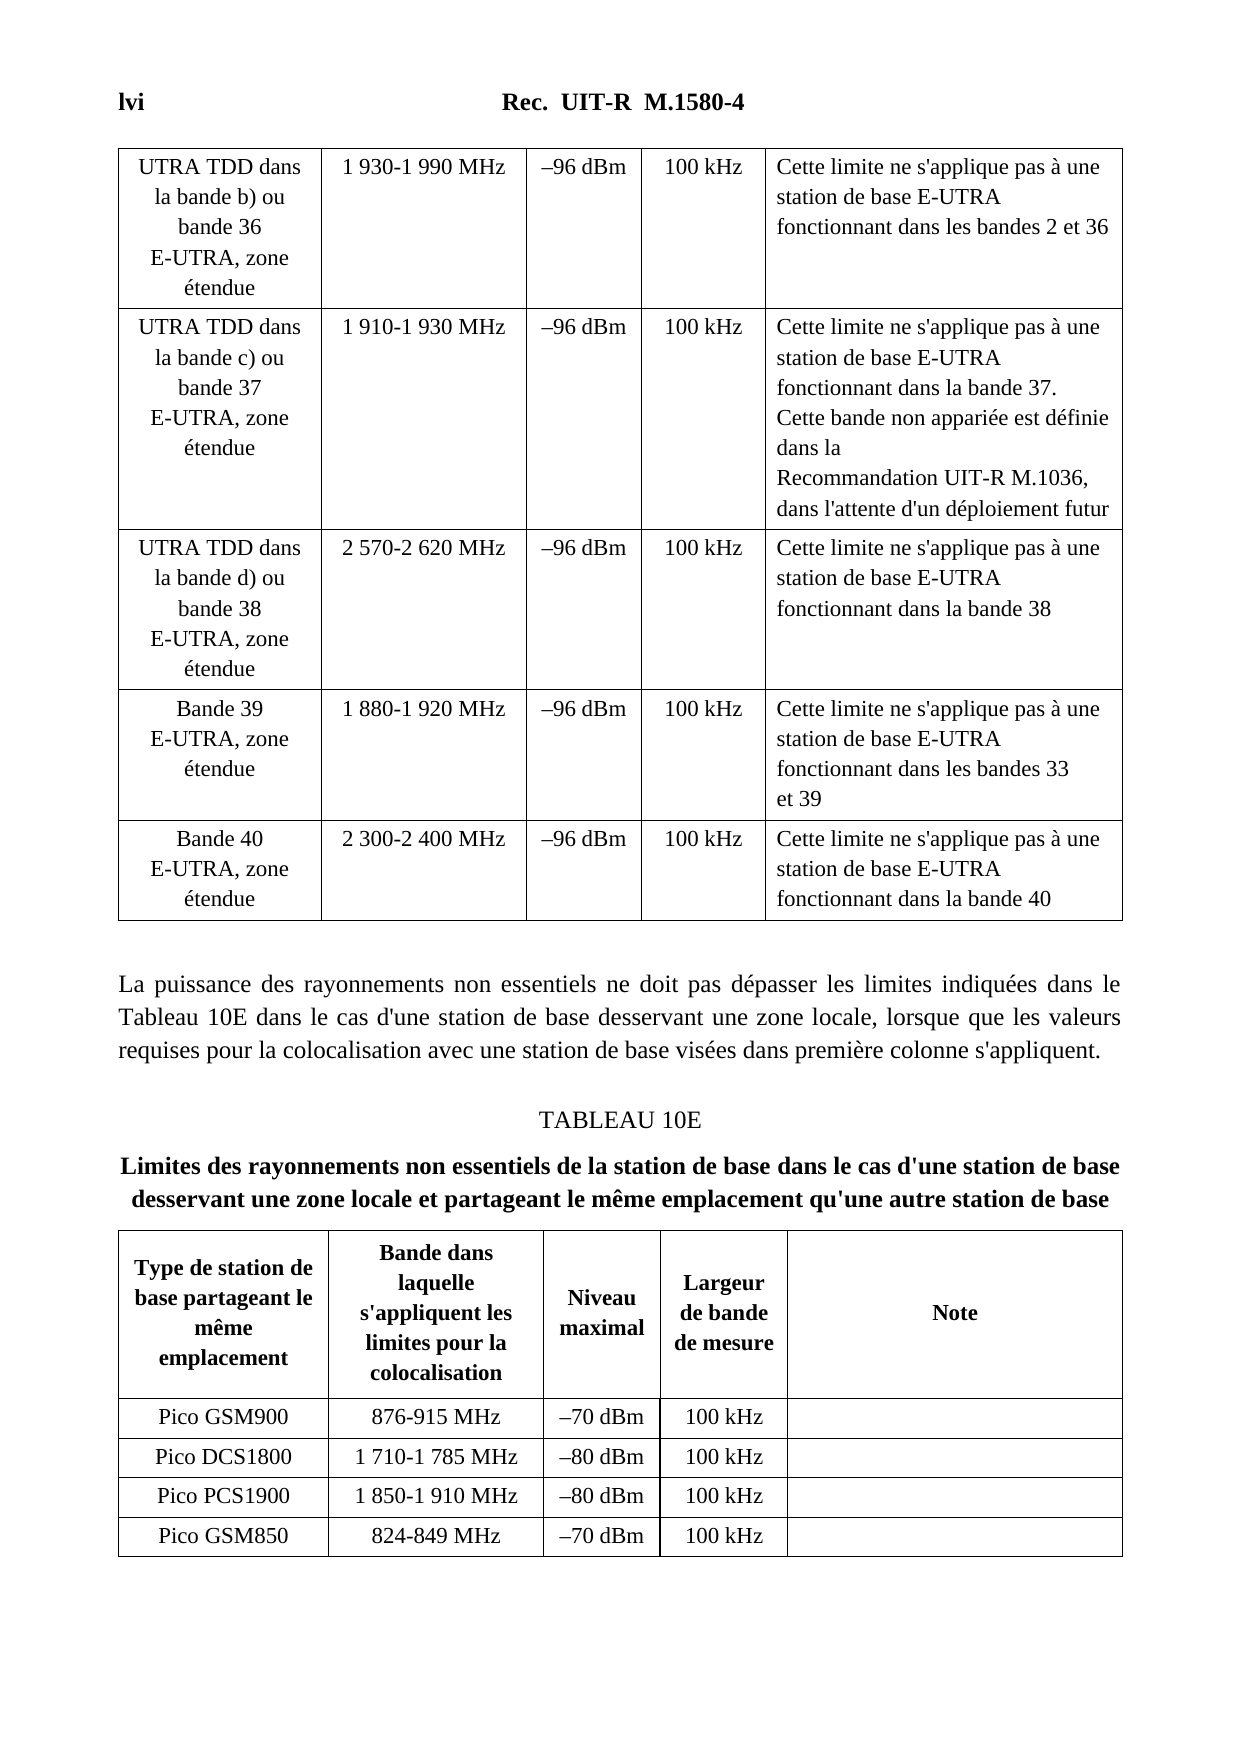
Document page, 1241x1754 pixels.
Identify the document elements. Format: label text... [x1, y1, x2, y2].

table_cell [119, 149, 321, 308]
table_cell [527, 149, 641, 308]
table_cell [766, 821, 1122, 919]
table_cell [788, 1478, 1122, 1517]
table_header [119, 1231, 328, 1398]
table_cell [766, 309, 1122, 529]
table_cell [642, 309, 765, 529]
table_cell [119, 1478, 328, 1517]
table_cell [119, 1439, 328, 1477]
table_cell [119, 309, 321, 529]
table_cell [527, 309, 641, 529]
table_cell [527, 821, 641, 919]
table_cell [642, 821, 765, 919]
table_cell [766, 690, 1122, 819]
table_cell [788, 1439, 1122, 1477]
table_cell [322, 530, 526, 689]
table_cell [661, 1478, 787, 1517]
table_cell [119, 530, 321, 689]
text TABLEAU 10E [118, 1106, 1122, 1134]
text La puissance des rayonnements non essentiels ne doit pas dépasser les limites indiquées dans le Tableau 10E dans le cas d'une station de base desservant une zone locale, lorsque que les valeurs requises pour la colocalisation avec une station de base visées dans première colonne s'appliquent. [118, 969, 1122, 1064]
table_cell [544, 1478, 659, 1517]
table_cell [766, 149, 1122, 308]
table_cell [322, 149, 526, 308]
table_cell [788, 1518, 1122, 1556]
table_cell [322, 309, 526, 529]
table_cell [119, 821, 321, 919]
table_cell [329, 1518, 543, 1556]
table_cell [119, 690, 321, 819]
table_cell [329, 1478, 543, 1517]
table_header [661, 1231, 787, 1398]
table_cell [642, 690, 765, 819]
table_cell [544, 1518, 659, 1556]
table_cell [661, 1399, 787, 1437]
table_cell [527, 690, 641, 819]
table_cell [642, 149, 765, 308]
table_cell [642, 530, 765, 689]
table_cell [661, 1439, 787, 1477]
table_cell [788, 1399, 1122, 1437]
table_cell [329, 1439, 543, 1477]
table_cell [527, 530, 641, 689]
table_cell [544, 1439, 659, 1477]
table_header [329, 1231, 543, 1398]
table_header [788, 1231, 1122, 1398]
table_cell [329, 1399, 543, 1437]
title Limites des rayonnements non essentiels de la station de base dans le cas d'une station de base desservant une zone locale et partageant le même emplacement qu'une autre station de base [118, 1151, 1122, 1213]
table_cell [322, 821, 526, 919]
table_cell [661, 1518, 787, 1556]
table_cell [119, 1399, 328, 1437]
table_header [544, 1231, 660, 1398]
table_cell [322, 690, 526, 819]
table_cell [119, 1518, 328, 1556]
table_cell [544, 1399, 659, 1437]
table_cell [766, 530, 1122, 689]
